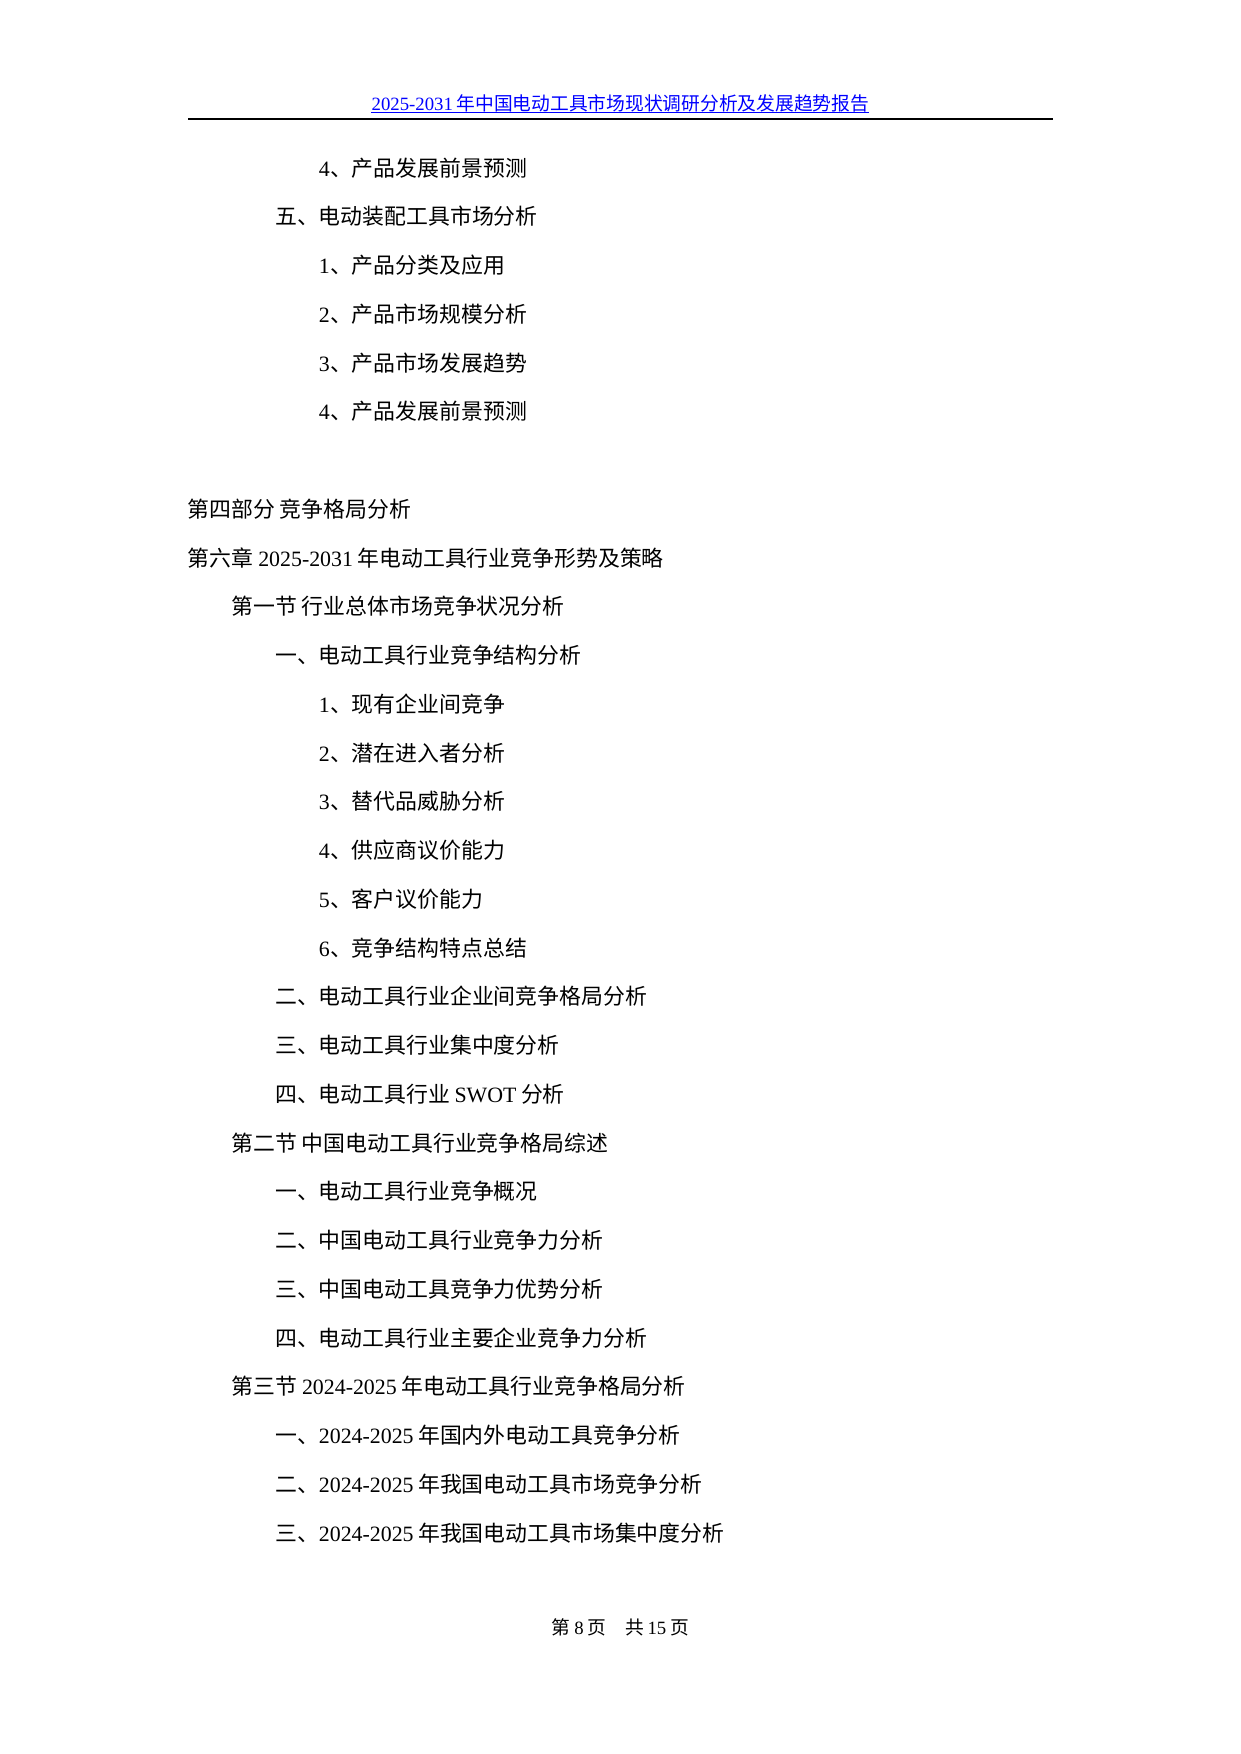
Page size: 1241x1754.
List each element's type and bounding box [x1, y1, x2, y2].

text [187, 150, 1053, 1548]
